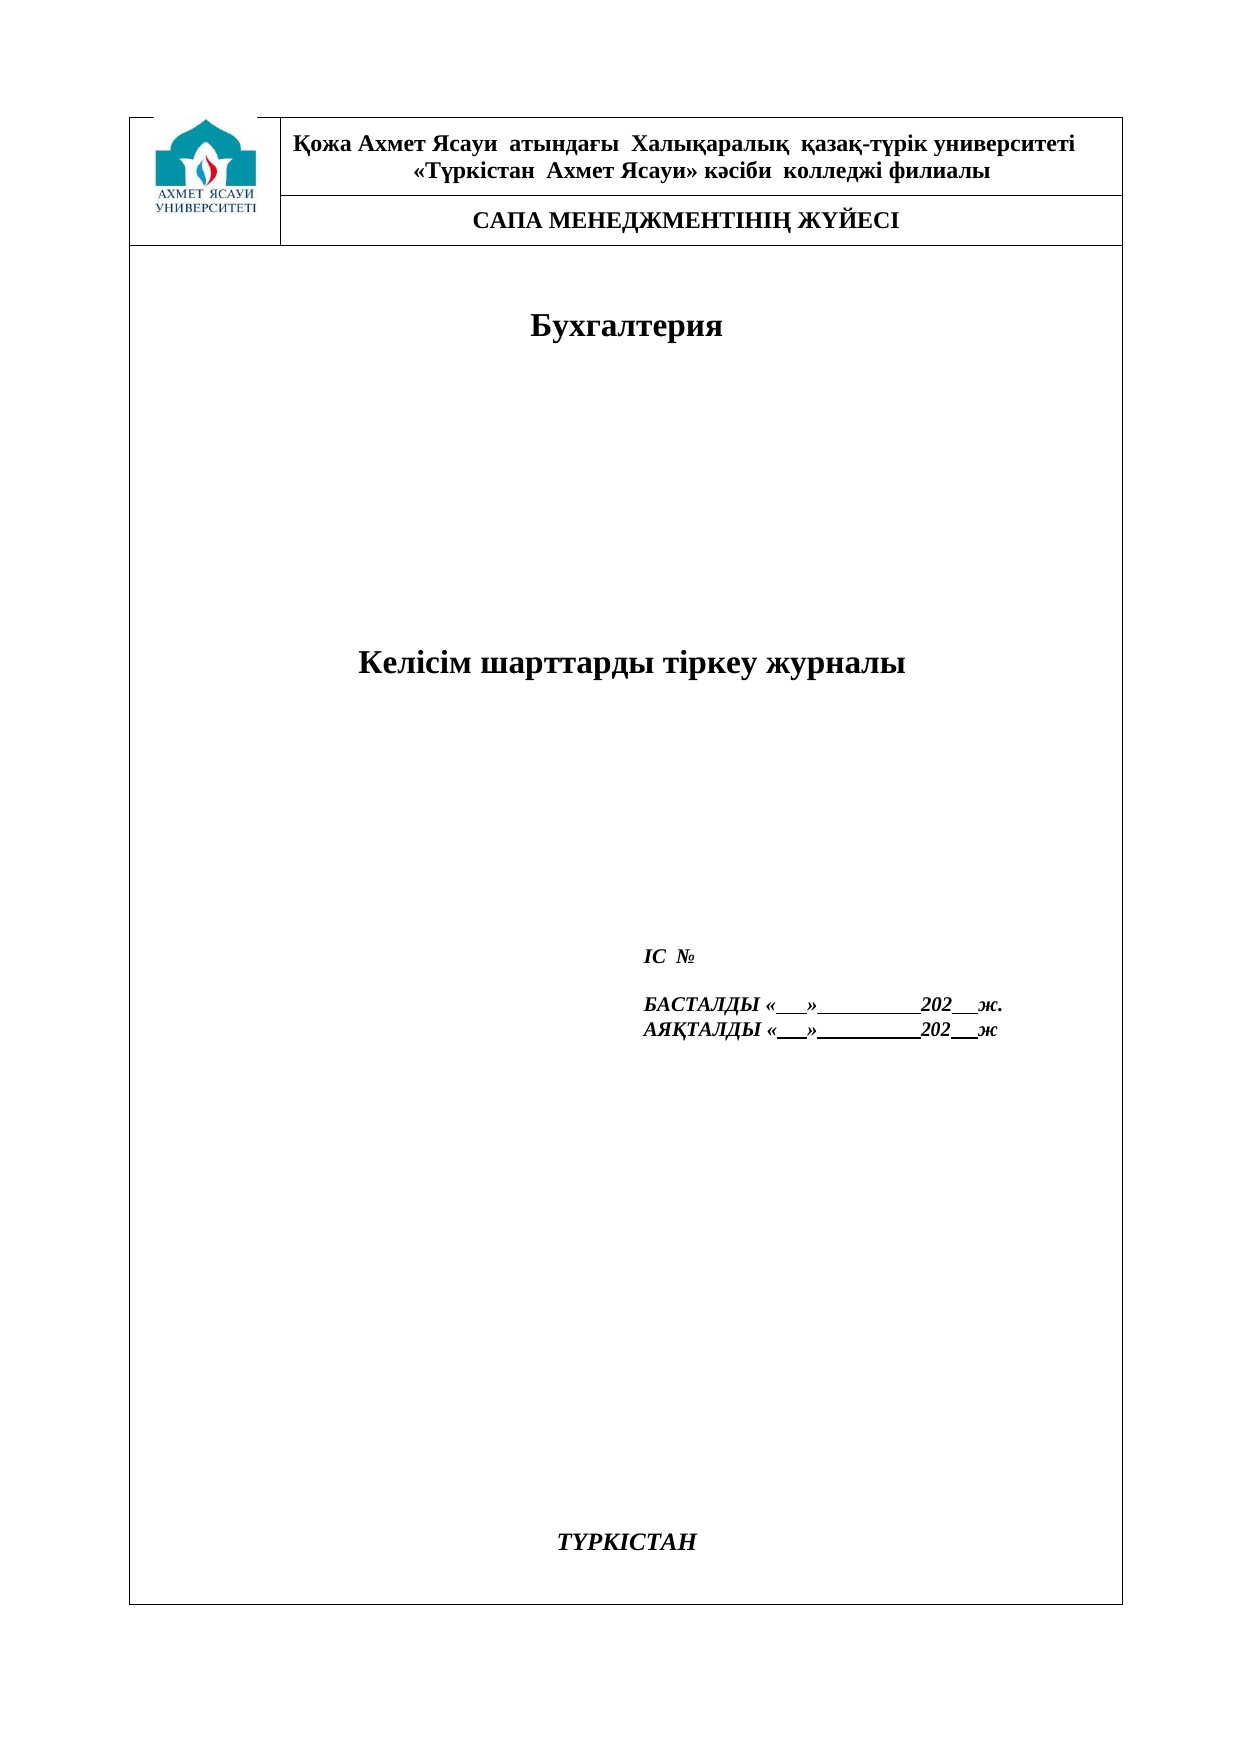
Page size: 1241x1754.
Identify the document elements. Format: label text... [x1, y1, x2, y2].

table_cell Бухгалтерия Келісім шарттарды тіркеу журналы ІС № БАСТАЛДЫ « » 202 ж. АЯҚТАЛДЫ « » 202 ж ТҮРКІСТАН [130, 246, 1122, 1604]
table_header Қожа Ахмет Ясауи атындағы Халықаралық қазақ-түрік университеті «Түркістан Ахмет Ясауи» кәсіби колледжі филиалы [281, 118, 1122, 195]
table_cell САПА МЕНЕДЖМЕНТІНІҢ ЖҮЙЕСІ [281, 196, 1122, 244]
table_header [130, 118, 280, 244]
picture [153, 117, 258, 214]
